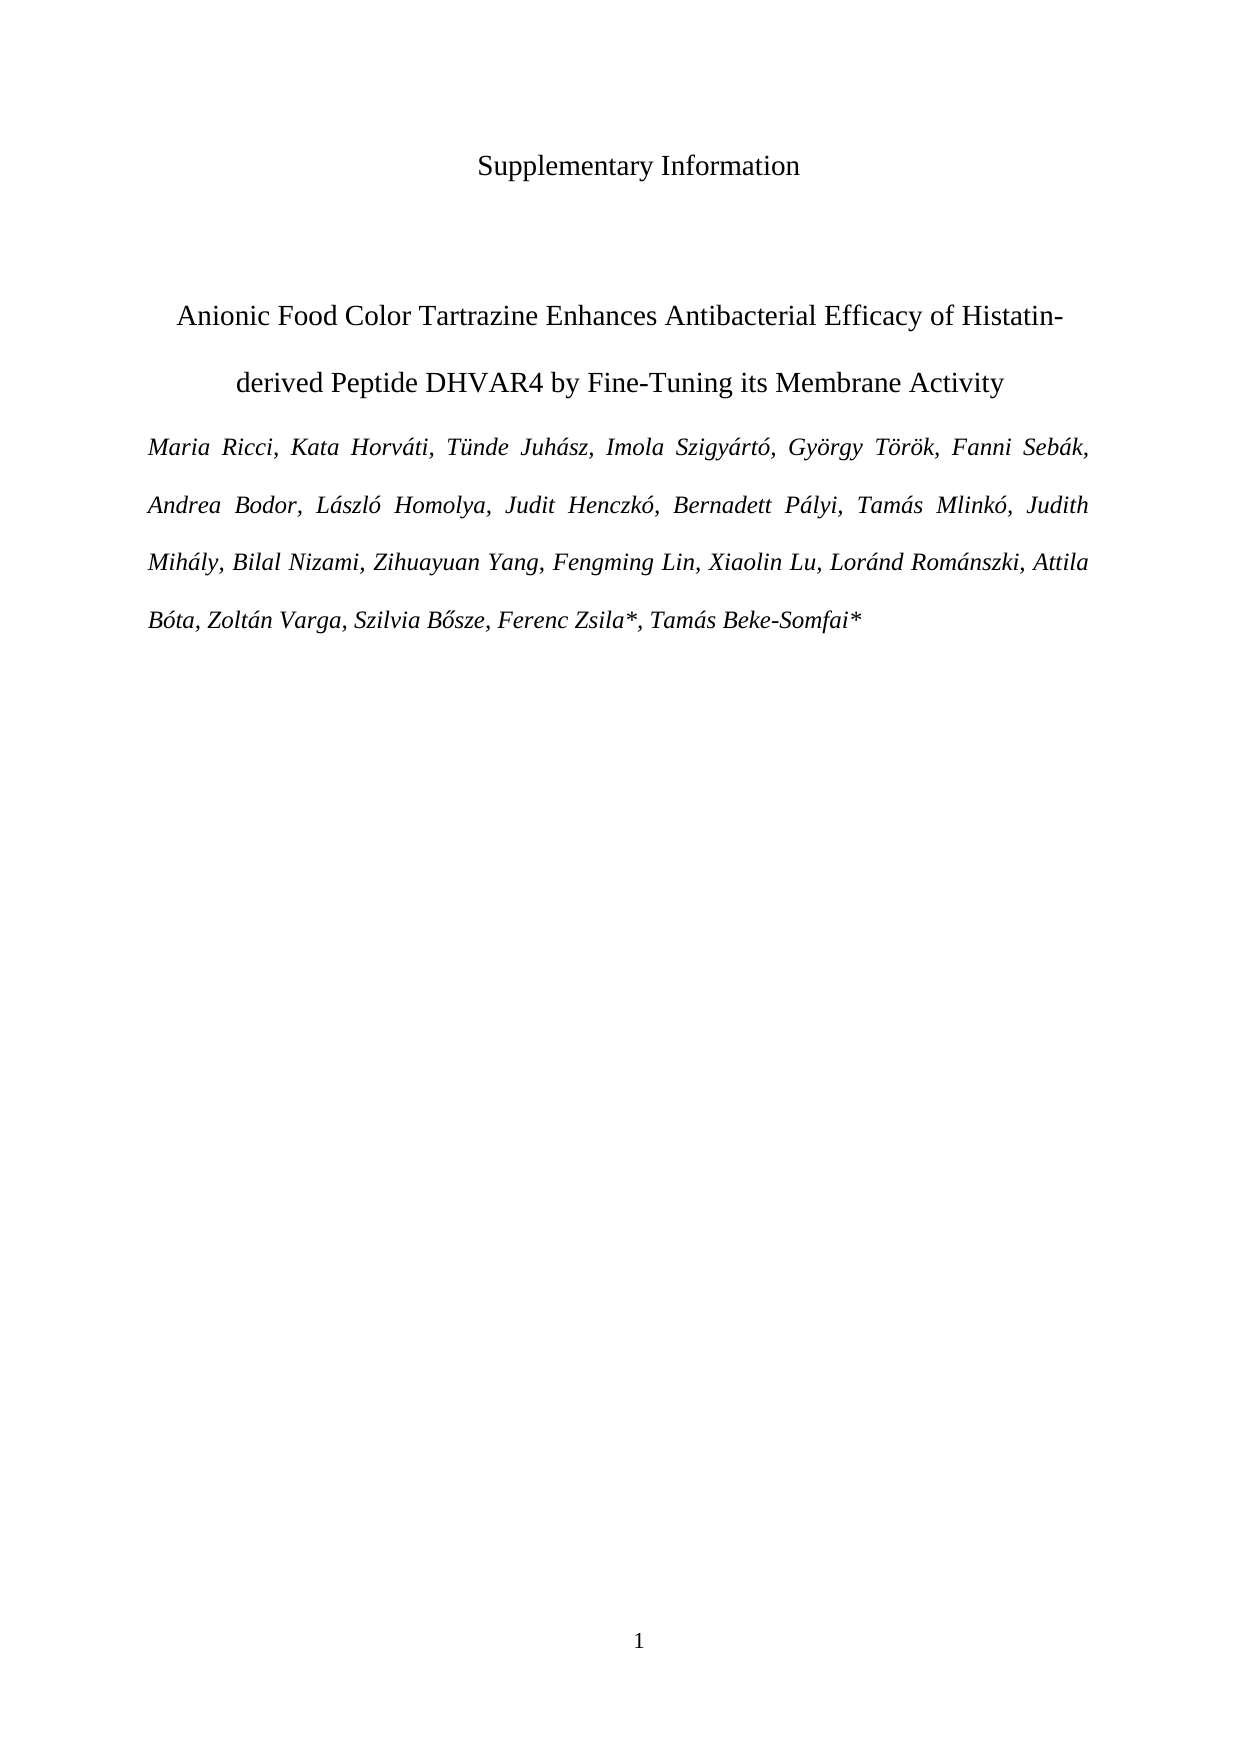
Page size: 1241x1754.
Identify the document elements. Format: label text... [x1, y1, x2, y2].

text Maria Ricci, Kata Horváti, Tünde Juhász, Imola Szigyártó, György Török, Fanni Sebák, Andrea Bodor, László Homolya, Judit Henczkó, Bernadett Pályi, Tamás Mlinkó, Judith Mihály, Bilal Nizami, Zihuayuan Yang, Fengming Lin, Xiaolin Lu, Loránd Románszki, Attila Bóta, Zoltán Varga, Szilvia Bősze, Ferenc Zsila*, Tamás Beke-Somfai* [148, 432, 1093, 634]
text Anionic Food Color Tartrazine Enhances Antibacterial Efficacy of Histatin-derived Peptide DHVAR4 by Fine-Tuning its Membrane Activity [148, 298, 1093, 399]
text Supplementary Information [185, 148, 1093, 181]
